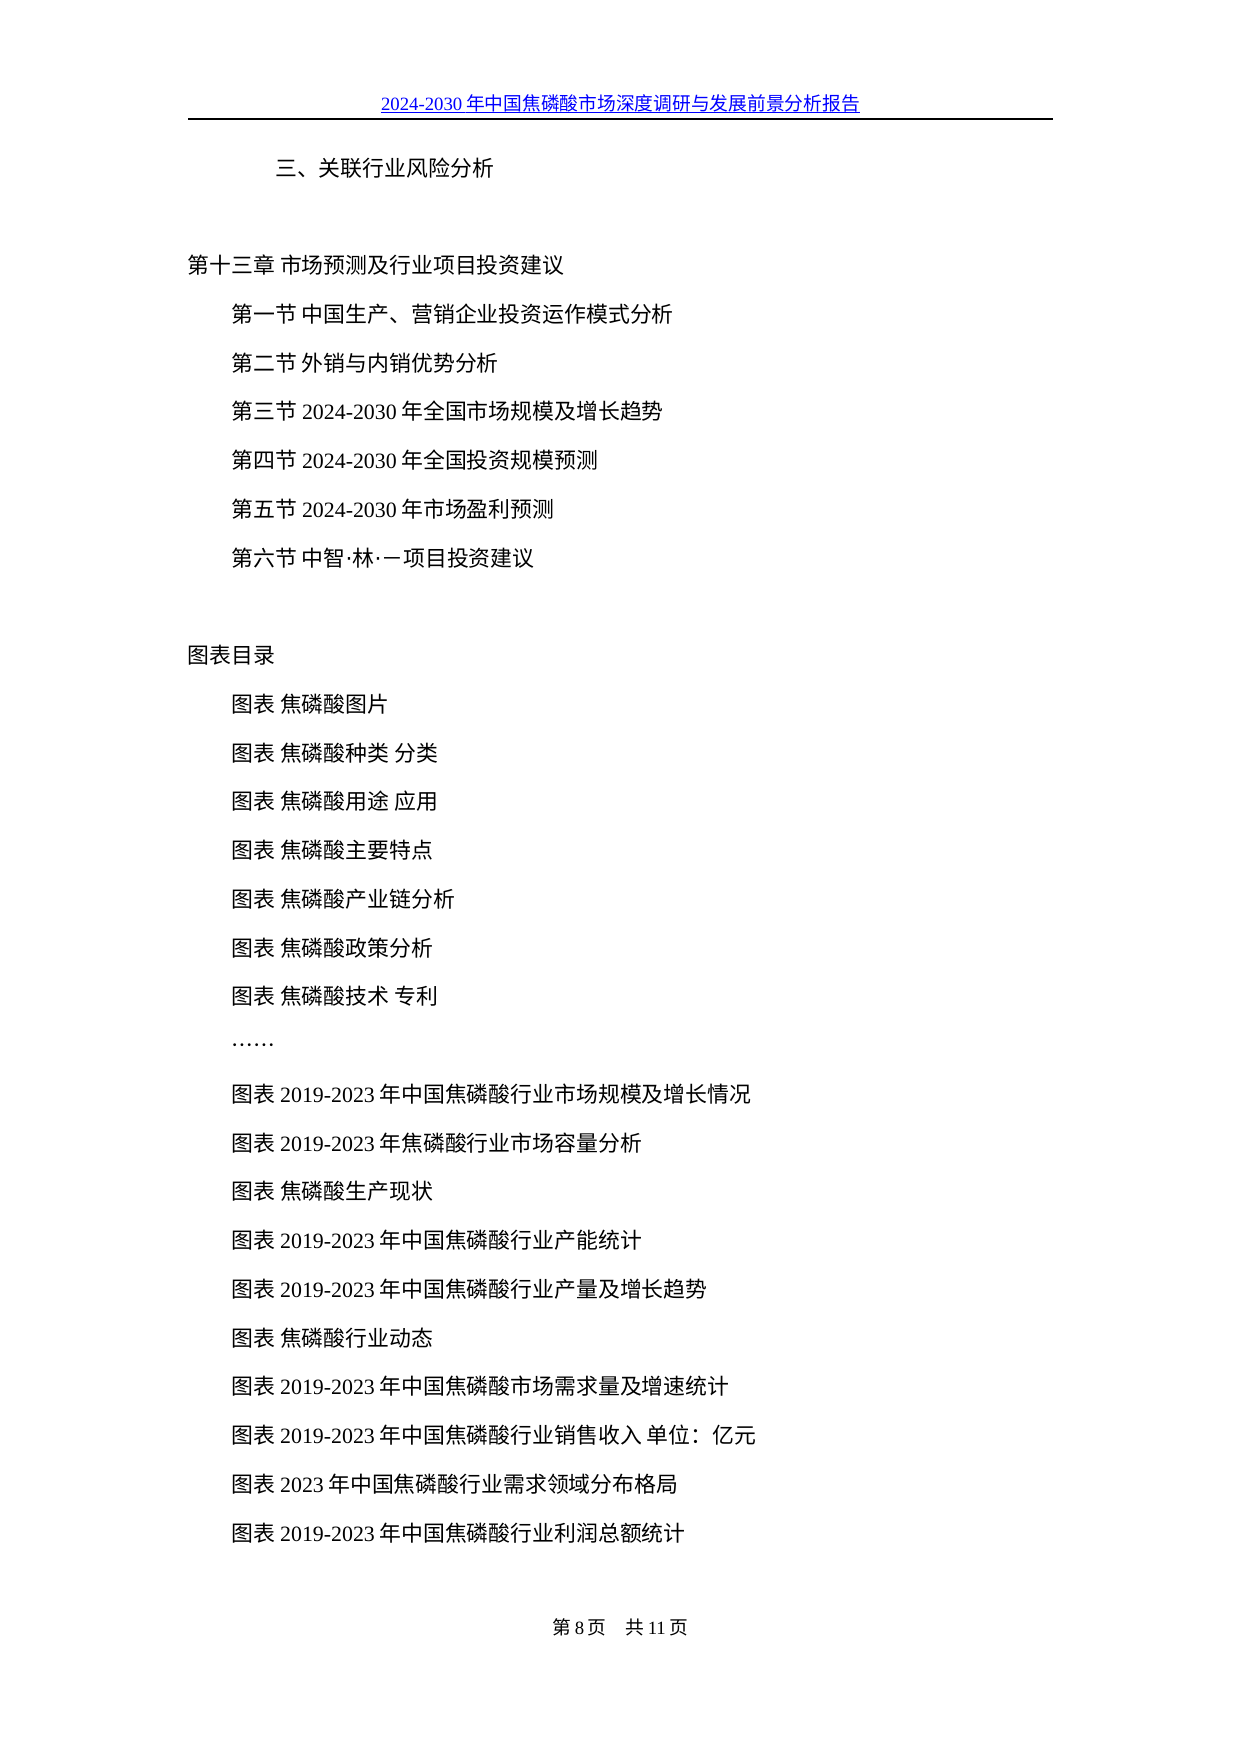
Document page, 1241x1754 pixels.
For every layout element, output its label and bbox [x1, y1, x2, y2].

text [187, 150, 1053, 1548]
